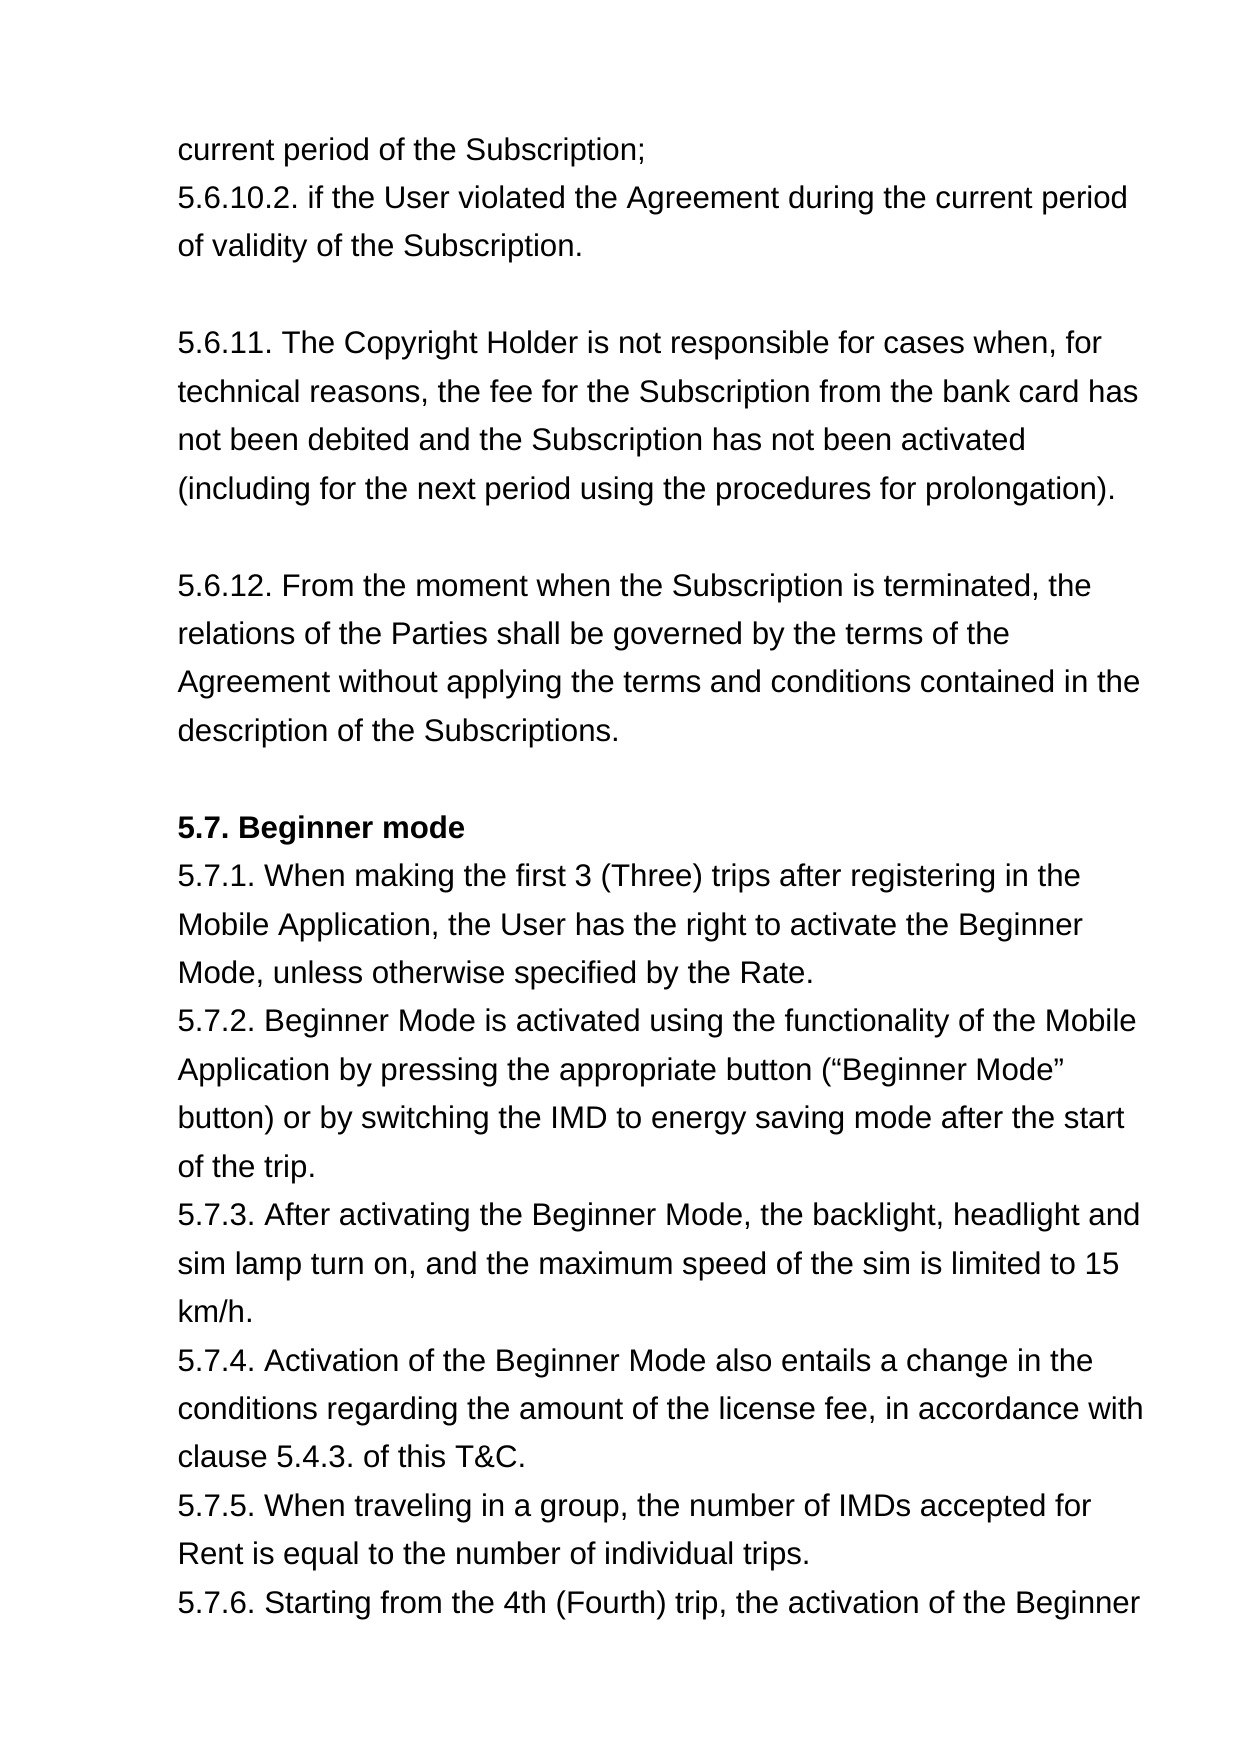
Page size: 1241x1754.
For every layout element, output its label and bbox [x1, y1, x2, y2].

text [177, 118, 1152, 1620]
